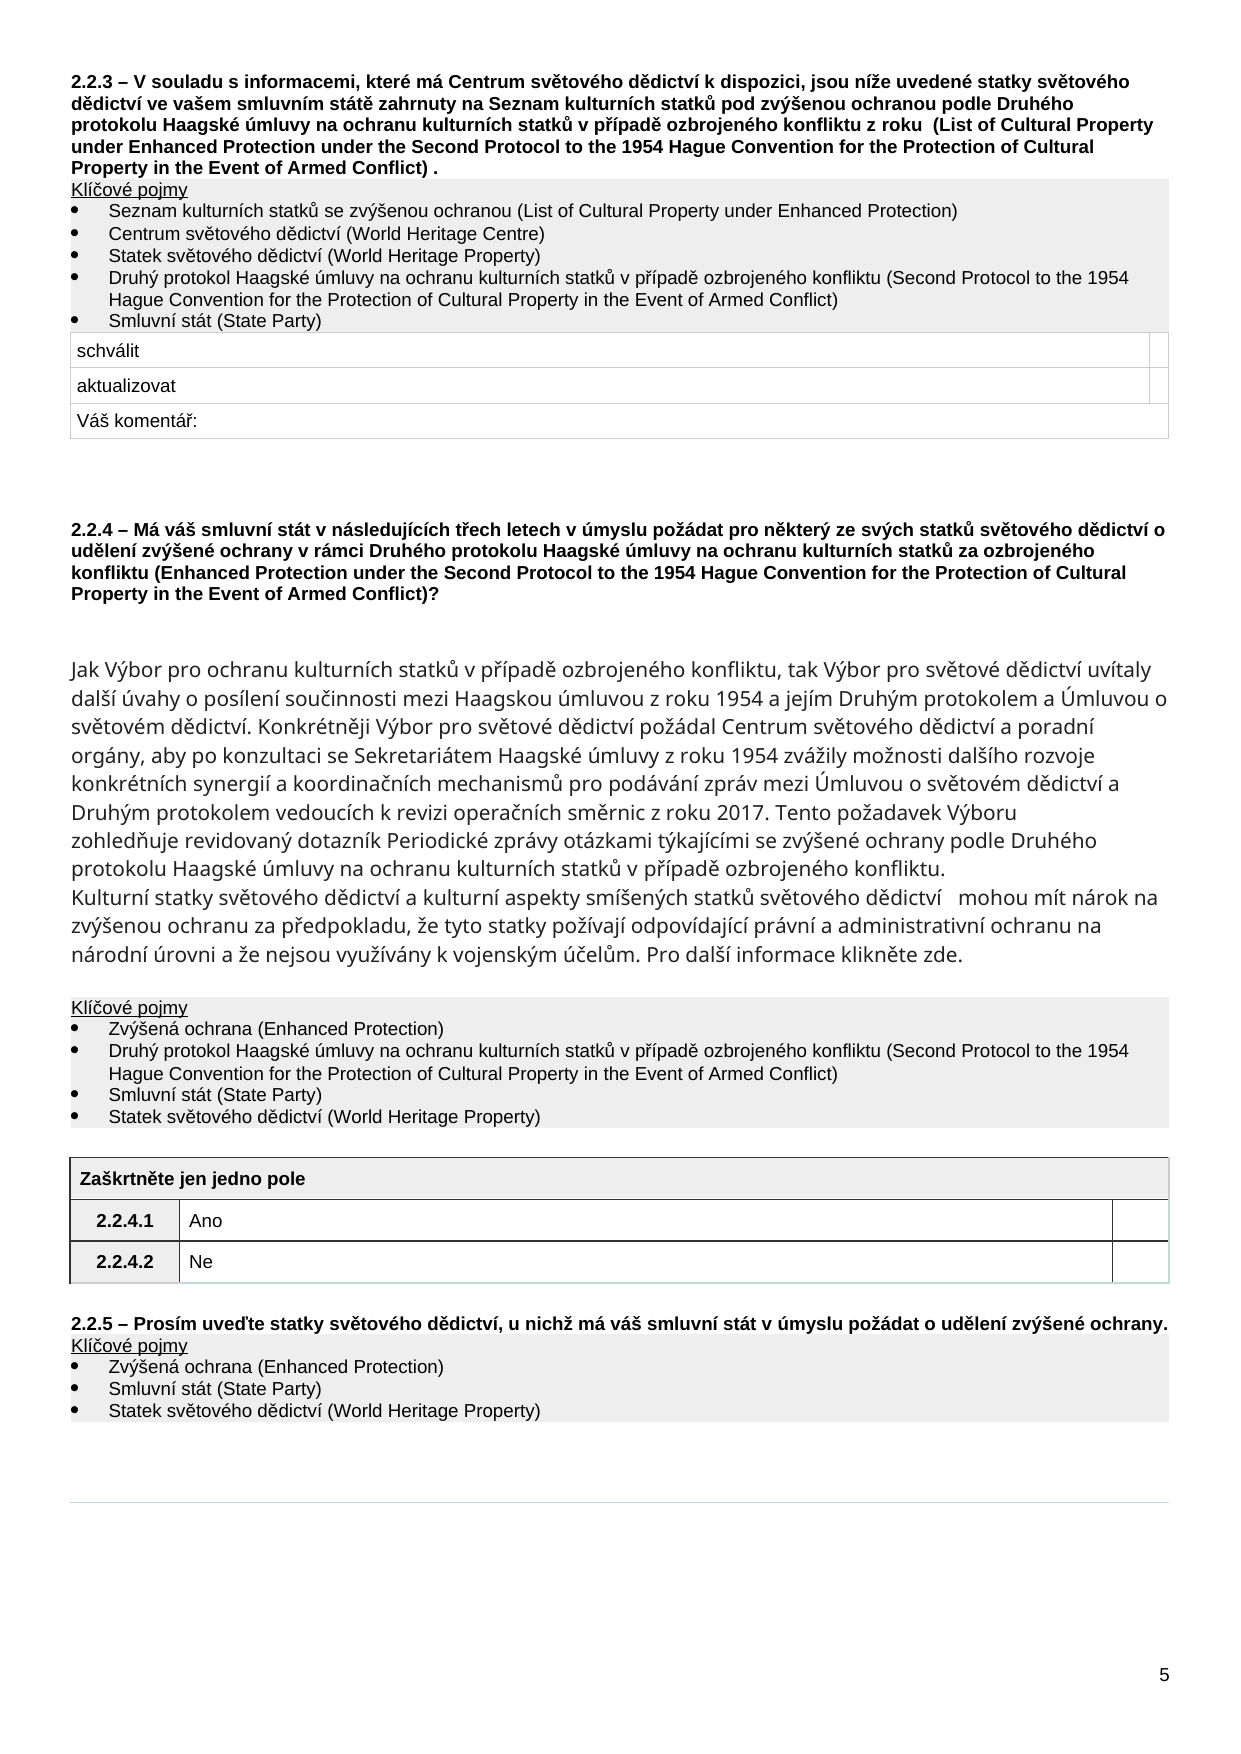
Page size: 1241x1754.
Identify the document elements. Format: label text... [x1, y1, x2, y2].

table_cell Ano [180, 1200, 1112, 1240]
list Druhý protokol Haagské úmluvy na ochranu kulturních statků v případě ozbrojeného konfliktu (Second Protocol to the 1954 Hague Convention for the Protection of Cultural Property in the Event of Armed Conflict) [71, 1040, 1169, 1084]
list Smluvní stát (State Party) [71, 310, 1169, 332]
list Centrum světového dědictví (World Heritage Centre) [71, 222, 1169, 244]
list Druhý protokol Haagské úmluvy na ochranu kulturních statků v případě ozbrojeného konfliktu (Second Protocol to the 1954 Hague Convention for the Protection of Cultural Property in the Event of Armed Conflict) [71, 266, 1169, 310]
text Klíčové pojmy [71, 1334, 1169, 1356]
table_cell aktualizovat [71, 368, 1149, 402]
text Kulturní statky světového dědictví a kulturní aspekty smíšených statků světového dědictví mohou mít nárok na zvýšenou ochranu za předpokladu, že tyto statky požívají odpovídající právní a administrativní ochranu na národní úrovni a že nejsou využívány k vojenským účelům. Pro další informace klikněte zde. [71, 883, 1169, 968]
list Statek světového dědictví (World Heritage Property) [71, 1106, 1169, 1128]
subtitle 2.2.3 – V souladu s informacemi, které má Centrum světového dědictví k dispozici, jsou níže uvedené statky světového dědictví ve vašem smluvním státě zahrnuty na Seznam kulturních statků pod zvýšenou ochranou podle Druhého protokolu Haagské úmluvy na ochranu kulturních statků v případě ozbrojeného konfliktu z roku (List of Cultural Property under Enhanced Protection under the Second Protocol to the 1954 Hague Convention for the Protection of Cultural Property in the Event of Armed Conflict) . [71, 71, 1169, 179]
list Zvýšená ochrana (Enhanced Protection) [71, 1356, 1169, 1378]
table_cell [1113, 1200, 1168, 1240]
table_header [1150, 333, 1168, 367]
list Statek světového dědictví (World Heritage Property) [71, 1400, 1169, 1422]
table_header schválit [71, 333, 1149, 367]
list Statek světového dědictví (World Heritage Property) [71, 244, 1169, 266]
text Klíčové pojmy [71, 997, 1169, 1018]
table_cell Váš komentář: [71, 404, 1168, 437]
subtitle 2.2.5 – Prosím uveďte statky světového dědictví, u nichž má váš smluvní stát v úmyslu požádat o udělení zvýšené ochrany. [71, 1313, 1169, 1334]
text Jak Výbor pro ochranu kulturních statků v případě ozbrojeného konfliktu, tak Výbor pro světové dědictví uvítaly další úvahy o posílení součinnosti mezi Haagskou úmluvou z roku 1954 a jejím Druhým protokolem a Úmluvou o světovém dědictví. Konkrétněji Výbor pro světové dědictví požádal Centrum světového dědictví a poradní orgány, aby po konzultaci se Sekretariátem Haagské úmluvy z roku 1954 zvážily možnosti dalšího rozvoje konkrétních synergií a koordinačních mechanismů pro podávání zpráv mezi Úmluvou o světovém dědictví a Druhým protokolem vedoucích k revizi operačních směrnic z roku 2017. Tento požadavek Výboru zohledňuje revidovaný dotazník Periodické zprávy otázkami týkajícími se zvýšené ochrany podle Druhého protokolu Haagské úmluvy na ochranu kulturních statků v případě ozbrojeného konfliktu. [71, 655, 1169, 883]
table_header Zaškrtněte jen jedno pole [71, 1158, 1168, 1198]
subtitle 2.2.4 – Má váš smluvní stát v následujících třech letech v úmyslu požádat pro některý ze svých statků světového dědictví o udělení zvýšené ochrany v rámci Druhého protokolu Haagské úmluvy na ochranu kulturních statků za ozbrojeného konfliktu (Enhanced Protection under the Second Protocol to the 1954 Hague Convention for the Protection of Cultural Property in the Event of Armed Conflict)? [71, 518, 1169, 605]
list Smluvní stát (State Party) [71, 1378, 1169, 1400]
table_cell Ne [180, 1242, 1112, 1282]
list Seznam kulturních statků se zvýšenou ochranou (List of Cultural Property under Enhanced Protection) [71, 200, 1169, 222]
text Klíčové pojmy [71, 179, 1169, 200]
table_cell [1113, 1242, 1168, 1282]
list Zvýšená ochrana (Enhanced Protection) [71, 1018, 1169, 1040]
list Smluvní stát (State Party) [71, 1084, 1169, 1106]
table_cell 2.2.4.2 [71, 1242, 179, 1282]
table_cell 2.2.4.1 [71, 1200, 179, 1240]
table_cell [1150, 368, 1168, 402]
